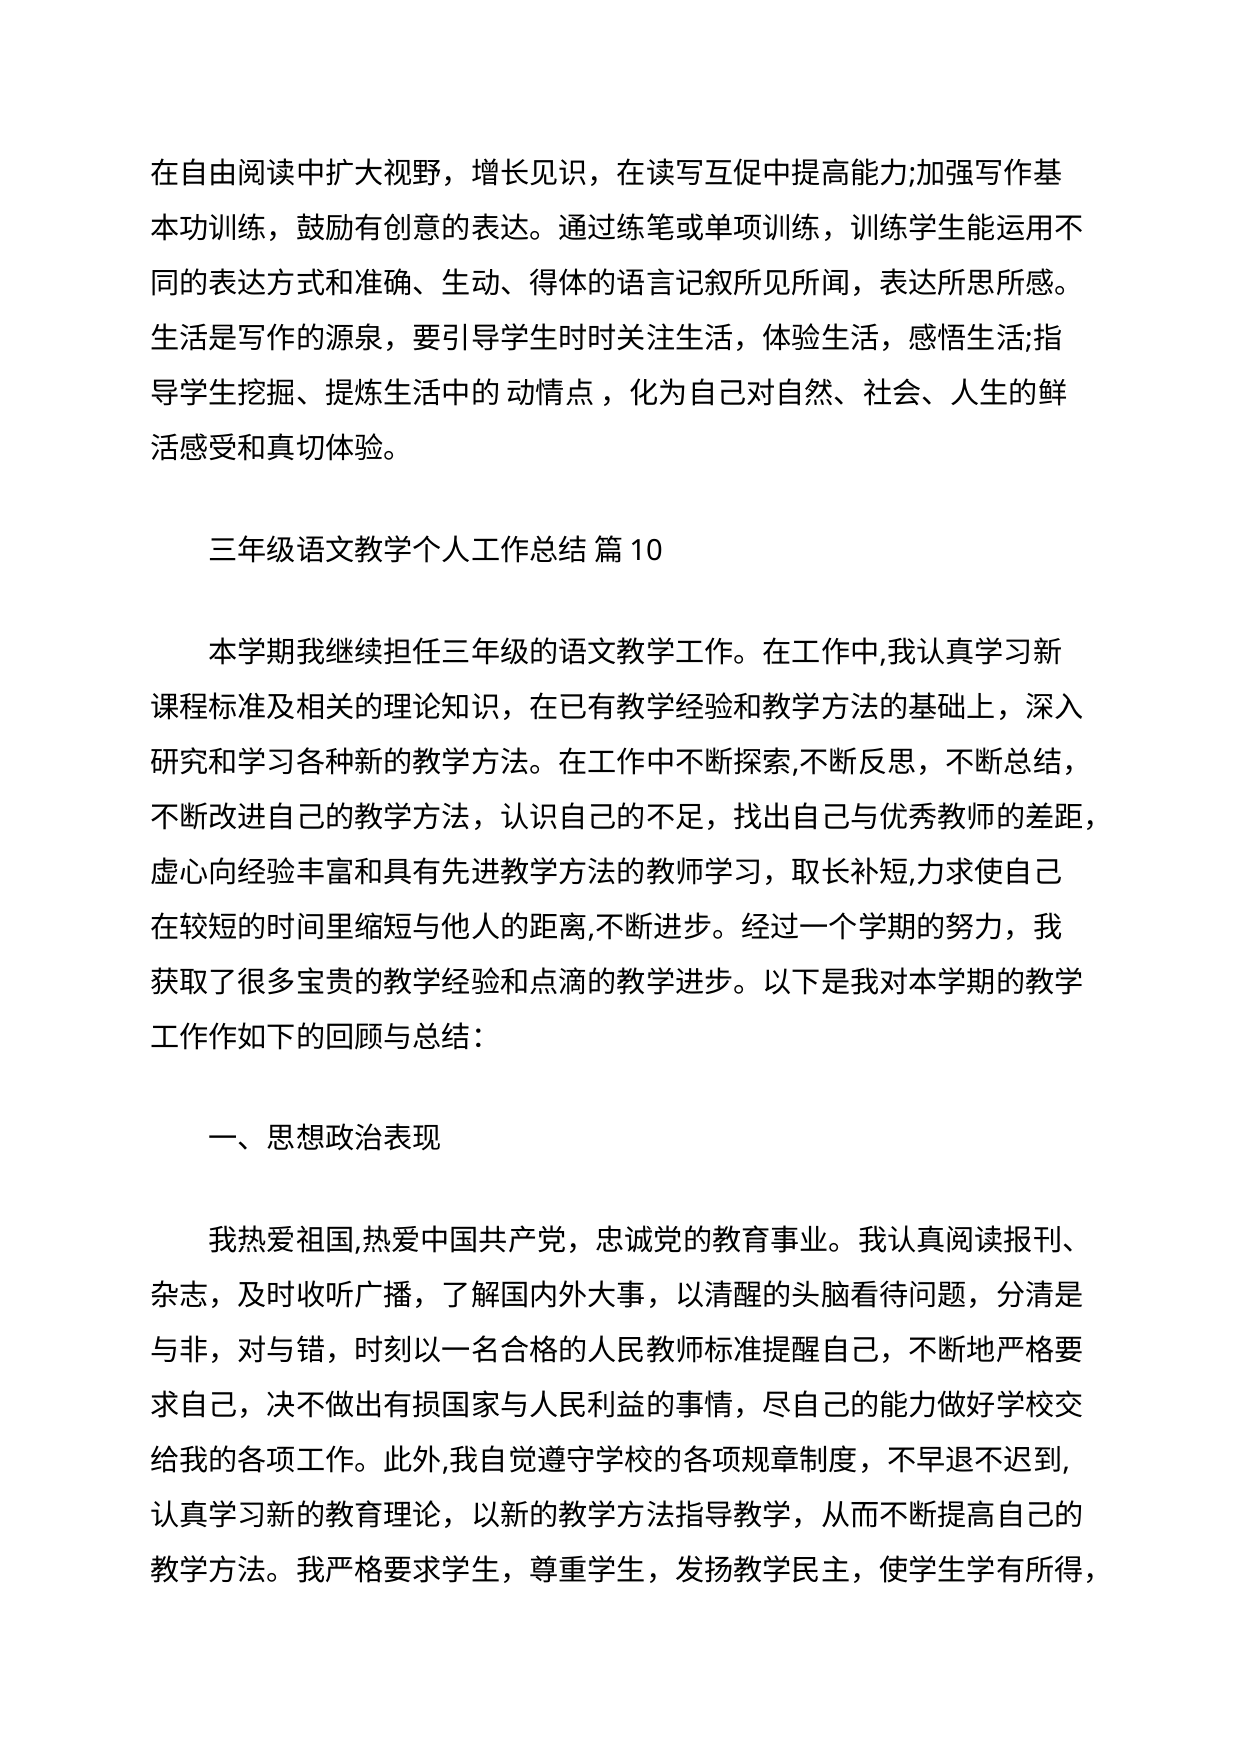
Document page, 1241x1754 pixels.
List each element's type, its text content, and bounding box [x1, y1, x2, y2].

text 本学期我继续担任三年级的语文教学工作。在工作中,我认真学习新课程标准及相关的理论知识，在已有教学经验和教学方法的基础上，深入研究和学习各种新的教学方法。在工作中不断探索,不断反思，不断总结，不断改进自己的教学方法，认识自己的不足，找出自己与优秀教师的差距，虚心向经验丰富和具有先进教学方法的教师学习，取长补短,力求使自己在较短的时间里缩短与他人的距离,不断进步。经过一个学期的努力，我获取了很多宝贵的教学经验和点滴的教学进步。以下是我对本学期的教学工作作如下的回顾与总结： [150, 628, 1090, 1055]
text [150, 150, 1090, 467]
text 三年级语文教学个人工作总结 篇10 [150, 526, 1090, 569]
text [150, 1217, 1090, 1588]
text 一、思想政治表现 [150, 1115, 1090, 1157]
